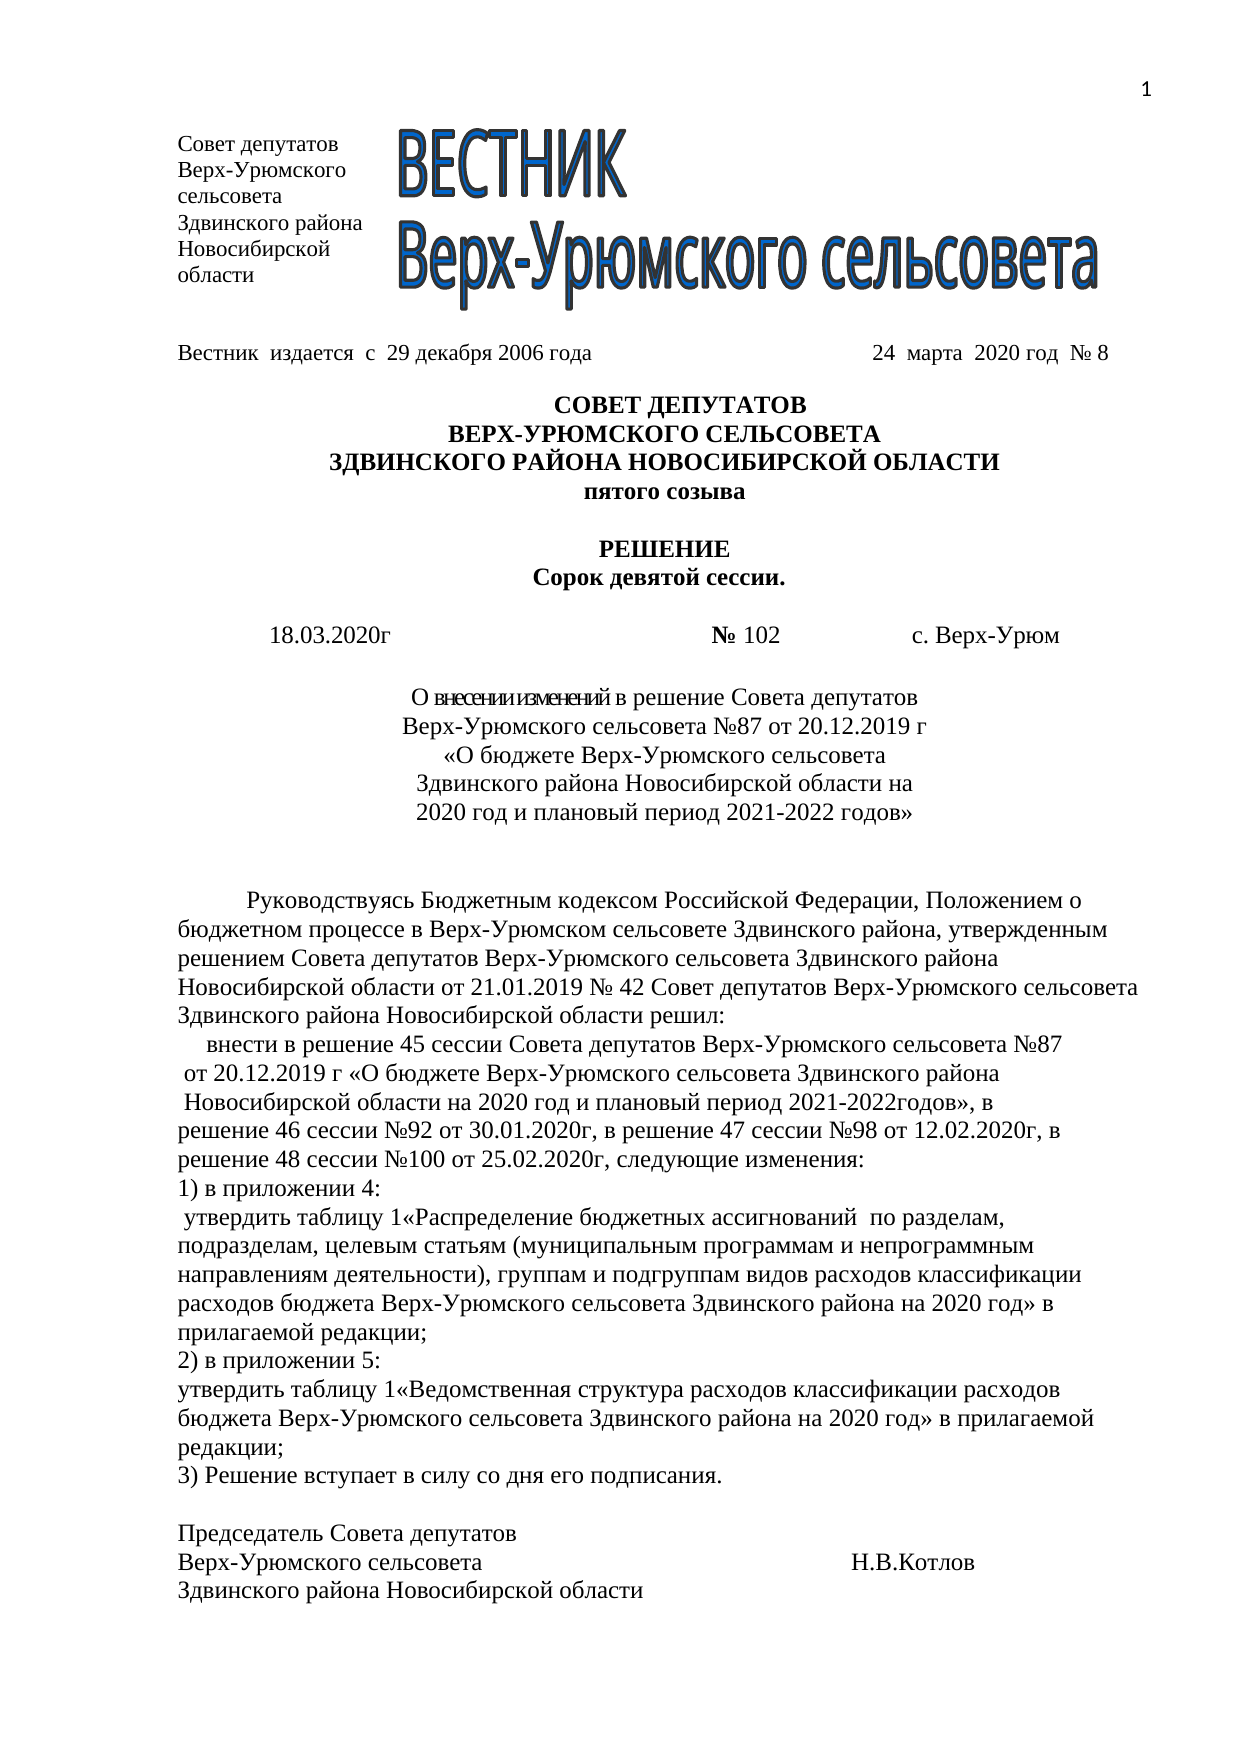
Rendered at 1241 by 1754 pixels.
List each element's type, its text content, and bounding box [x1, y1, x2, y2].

text внести в решение 45 сессии Совета депутатов Верх-Урюмского сельсовета №87 [177, 1029, 1152, 1058]
text Председатель Совета депутатов [177, 1518, 1152, 1547]
text утвердить таблицу 1«Ведомственная структура расходов классификации расходов бюджета Верх-Урюмского сельсовета Здвинского района на 2020 год» в прилагаемой редакции; [177, 1374, 1152, 1460]
text решение 46 сессии №92 от 30.01.2020г, в решение 47 сессии №98 от 12.02.2020г, в [177, 1115, 1152, 1144]
text Новосибирской области [831, 235, 859, 288]
text Новосибирской области [684, 235, 738, 288]
text 2020 год и плановый период 2021-2022 годов» [177, 797, 1152, 826]
text Здвинского района Новосибирской области [177, 1575, 1152, 1604]
text Новосибирской области [545, 235, 577, 288]
text Вестник издается с 29 декабря 2006 года 24 марта 2020 год № 8 [177, 339, 1152, 365]
text 2) в приложении 5: [177, 1345, 1152, 1374]
text 3) Решение вступает в силу со дня его подписания. [177, 1460, 1152, 1489]
text Новосибирской области [177, 235, 398, 288]
text СОВЕТ ДЕПУТАТОВ [177, 390, 1152, 419]
text Здвинского района Новосибирской области на [177, 768, 1152, 797]
text «О бюджете Верх-Урюмского сельсовета [177, 740, 1152, 768]
text Новосибирской области [795, 235, 834, 288]
text ЗДВИНСКОГО РАЙОНА НОВОСИБИРСКОЙ ОБЛАСТИ [177, 447, 1152, 476]
text Новосибирской области [855, 235, 947, 288]
text Руководствуясь Бюджетным кодексом Российской Федерации, Положением о бюджетном процессе в Верх-Урюмском сельсовете Здвинского района, утвержденным решением Совета депутатов Верх-Урюмского сельсовета Здвинского района Новосибирской области от 21.01.2019 № 42 Совет депутатов Верх-Урюмского сельсовета Здвинского района Новосибирской области решил: [177, 885, 1152, 1029]
text пятого созыва [177, 476, 1152, 505]
text Новосибирской области [1028, 235, 1089, 288]
text О внесении изменений в решение Совета депутатов [177, 682, 1152, 711]
text Новосибирской области [438, 235, 472, 288]
text Новосибирской области [743, 235, 790, 288]
text 18.03.2020г № 102 с. Верх-Урюм [177, 620, 1152, 649]
text 1) в приложении 4: [177, 1173, 1152, 1202]
text Новосибирской области на 2020 год и плановый период 2021-2022годов», в [177, 1087, 1152, 1115]
text РЕШЕНИЕ [177, 534, 1152, 562]
text Верх-Урюмского сельсовета Н.В.Котлов [177, 1547, 1152, 1575]
text Сорок девятой сессии. [251, 562, 1152, 591]
text ВЕРХ-УРЮМСКОГО СЕЛЬСОВЕТА [177, 419, 1152, 447]
text Новосибирской области [477, 235, 543, 288]
text Верх-Урюмского сельсовета №87 от 20.12.2019 г [177, 711, 1152, 740]
text Новосибирской области [582, 235, 619, 288]
text утвердить таблицу 1«Распределение бюджетных ассигнований по разделам, подразделам, целевым статьям (муниципальным программам и непрограммным направлениям деятельности), группам и подгруппам видов расходов классификации расходов бюджета Верх-Урюмского сельсовета Здвинского района на 2020 год» в прилагаемой редакции; [177, 1202, 1152, 1345]
text Новосибирской области [624, 235, 687, 288]
text Новосибирской области [1088, 235, 1152, 288]
text Новосибирской области [976, 235, 1031, 288]
text Совет депутатов Верх-Урюмского сельсовета Здвинского района [177, 130, 1152, 235]
text Новосибирской области [943, 235, 971, 288]
text от 20.12.2019 г «О бюджете Верх-Урюмского сельсовета Здвинского района [177, 1058, 1152, 1087]
text решение 48 сессии №100 от 25.02.2020г, следующие изменения: [177, 1144, 1152, 1173]
